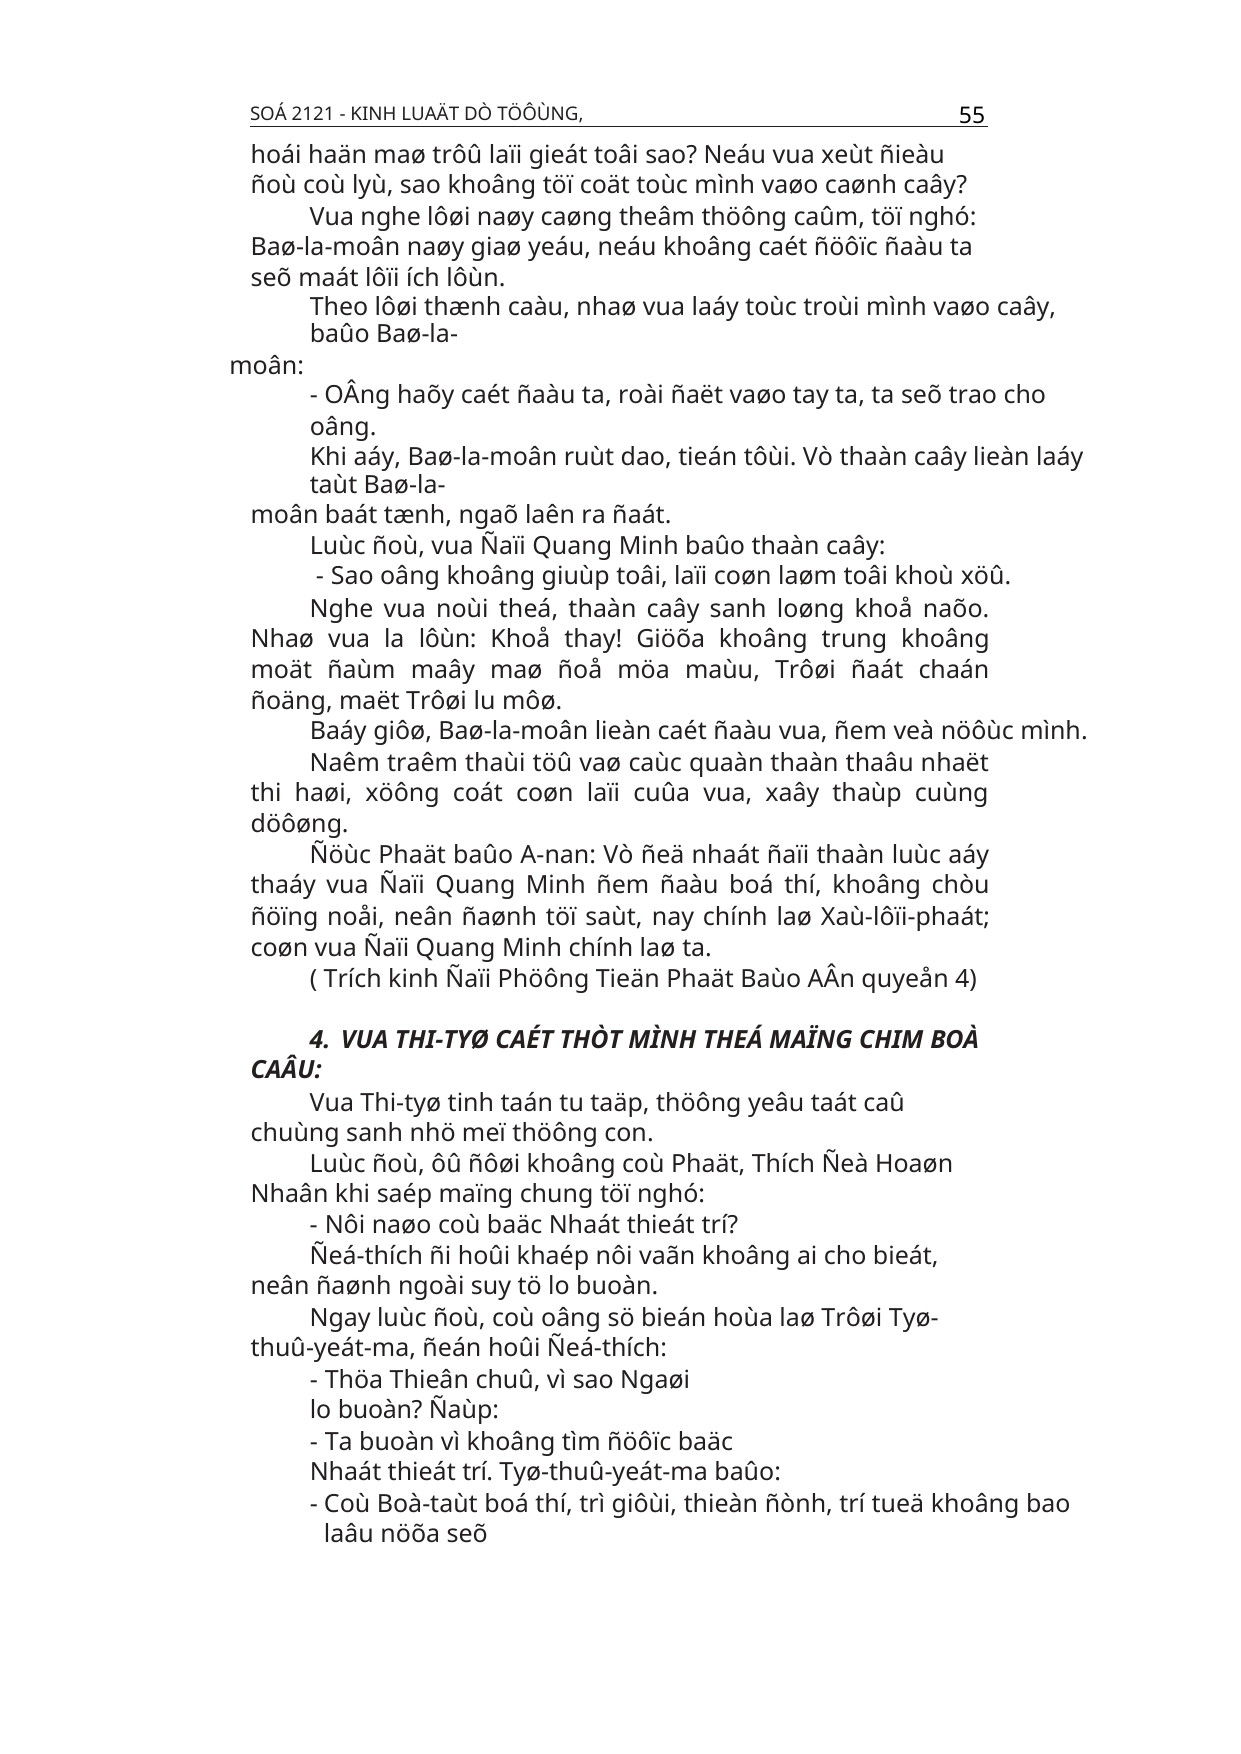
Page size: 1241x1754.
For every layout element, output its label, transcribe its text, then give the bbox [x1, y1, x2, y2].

text Nghe vua noùi theá, thaàn caây sanh loøng khoå naõo. Nhaø vua la lôùn: Khoå thay! Giöõa khoâng trung khoâng moät ñaùm maây maø ñoå möa maùu, Trôøi ñaát chaán ñoäng, maët Trôøi lu môø. [250, 592, 990, 716]
text Ñöùc Phaät baûo A-nan: Vò ñeä nhaát ñaïi thaàn luùc aáy thaáy vua Ñaïi Quang Minh ñem ñaàu boá thí, khoâng chòu ñöïng noåi, neân ñaønh töï saùt, nay chính laø Xaù-lôïi-phaát; coøn vua Ñaïi Quang Minh chính laø ta. [250, 839, 990, 963]
list Ta buoàn vì khoâng tìm ñöôïc baäc Nhaát thieát trí. Tyø-thuû-yeát-ma baûo: [309, 1426, 795, 1488]
text Ngay luùc ñoù, coù oâng sö bieán hoùa laø Trôøi Tyø-thuû-yeát-ma, ñeán hoûi Ñeá-thích: [250, 1302, 990, 1364]
text ( Trích kinh Ñaïi Phöông Tieän Phaät Baùo AÂn quyeån 4) [309, 963, 1092, 994]
text Luùc ñoù, ôû ñôøi khoâng coù Phaät, Thích Ñeà Hoaøn Nhaân khi saép maïng chung töï nghó: [250, 1148, 996, 1210]
text Vua nghe lôøi naøy caøng theâm thöông caûm, töï nghó: Baø-la-moân naøy giaø yeáu, neáu khoâng caét ñöôïc ñaàu ta seõ maát lôïi ích lôùn. [250, 200, 990, 293]
list Thöa Thieân chuû, vì sao Ngaøi lo buoàn? Ñaùp: [309, 1364, 717, 1426]
text Vua Thi-tyø tinh taán tu taäp, thöông yeâu taát caû chuùng sanh nhö meï thöông con. [250, 1086, 996, 1148]
text moân baát tænh, ngaõ laên ra ñaát. [250, 499, 1092, 530]
text Ñeá-thích ñi hoûi khaép nôi vaãn khoâng ai cho bieát, neân ñaønh ngoài suy tö lo buoàn. [250, 1240, 1000, 1302]
list Sao oâng khoâng giuùp toâi, laïi coøn laøm toâi khoù xöû. [316, 560, 1092, 591]
text hoái haän maø trôû laïi gieát toâi sao? Neáu vua xeùt ñieàu ñoù coù lyù, sao khoâng töï coät toùc mình vaøo caønh caây? [250, 138, 996, 200]
list Coù Boà-taùt boá thí, trì giôùi, thieàn ñònh, trí tueä khoâng bao laâu nöõa seõ [309, 1488, 1092, 1549]
subtitle VUA THI-TYØ CAÉT THÒT MÌNH THEÁ MAÏNG CHIM BOÀ CAÂU: [250, 1024, 990, 1086]
text Luùc ñoù, vua Ñaïi Quang Minh baûo thaàn caây: [309, 530, 1092, 560]
text Baáy giôø, Baø-la-moân lieàn caét ñaàu vua, ñem veà nöôùc mình. [309, 716, 1092, 745]
list Nôi naøo coù baäc Nhaát thieát trí? [309, 1210, 1092, 1239]
text Naêm traêm thaùi töû vaø caùc quaàn thaàn thaâu nhaët thi haøi, xöông coát coøn laïi cuûa vua, xaây thaùp cuùng döôøng. [250, 746, 990, 839]
text Khi aáy, Baø-la-moân ruùt dao, tieán tôùi. Vò thaàn caây lieàn laáy taùt Baø-la- [309, 442, 1092, 499]
text - OÂng haõy caét ñaàu ta, roài ñaët vaøo tay ta, ta seõ trao cho oâng. [309, 378, 1092, 442]
text Theo lôøi thænh caàu, nhaø vua laáy toùc troùi mình vaøo caây, baûo Baø-la- [309, 293, 1092, 348]
text moân: [106, 348, 304, 381]
